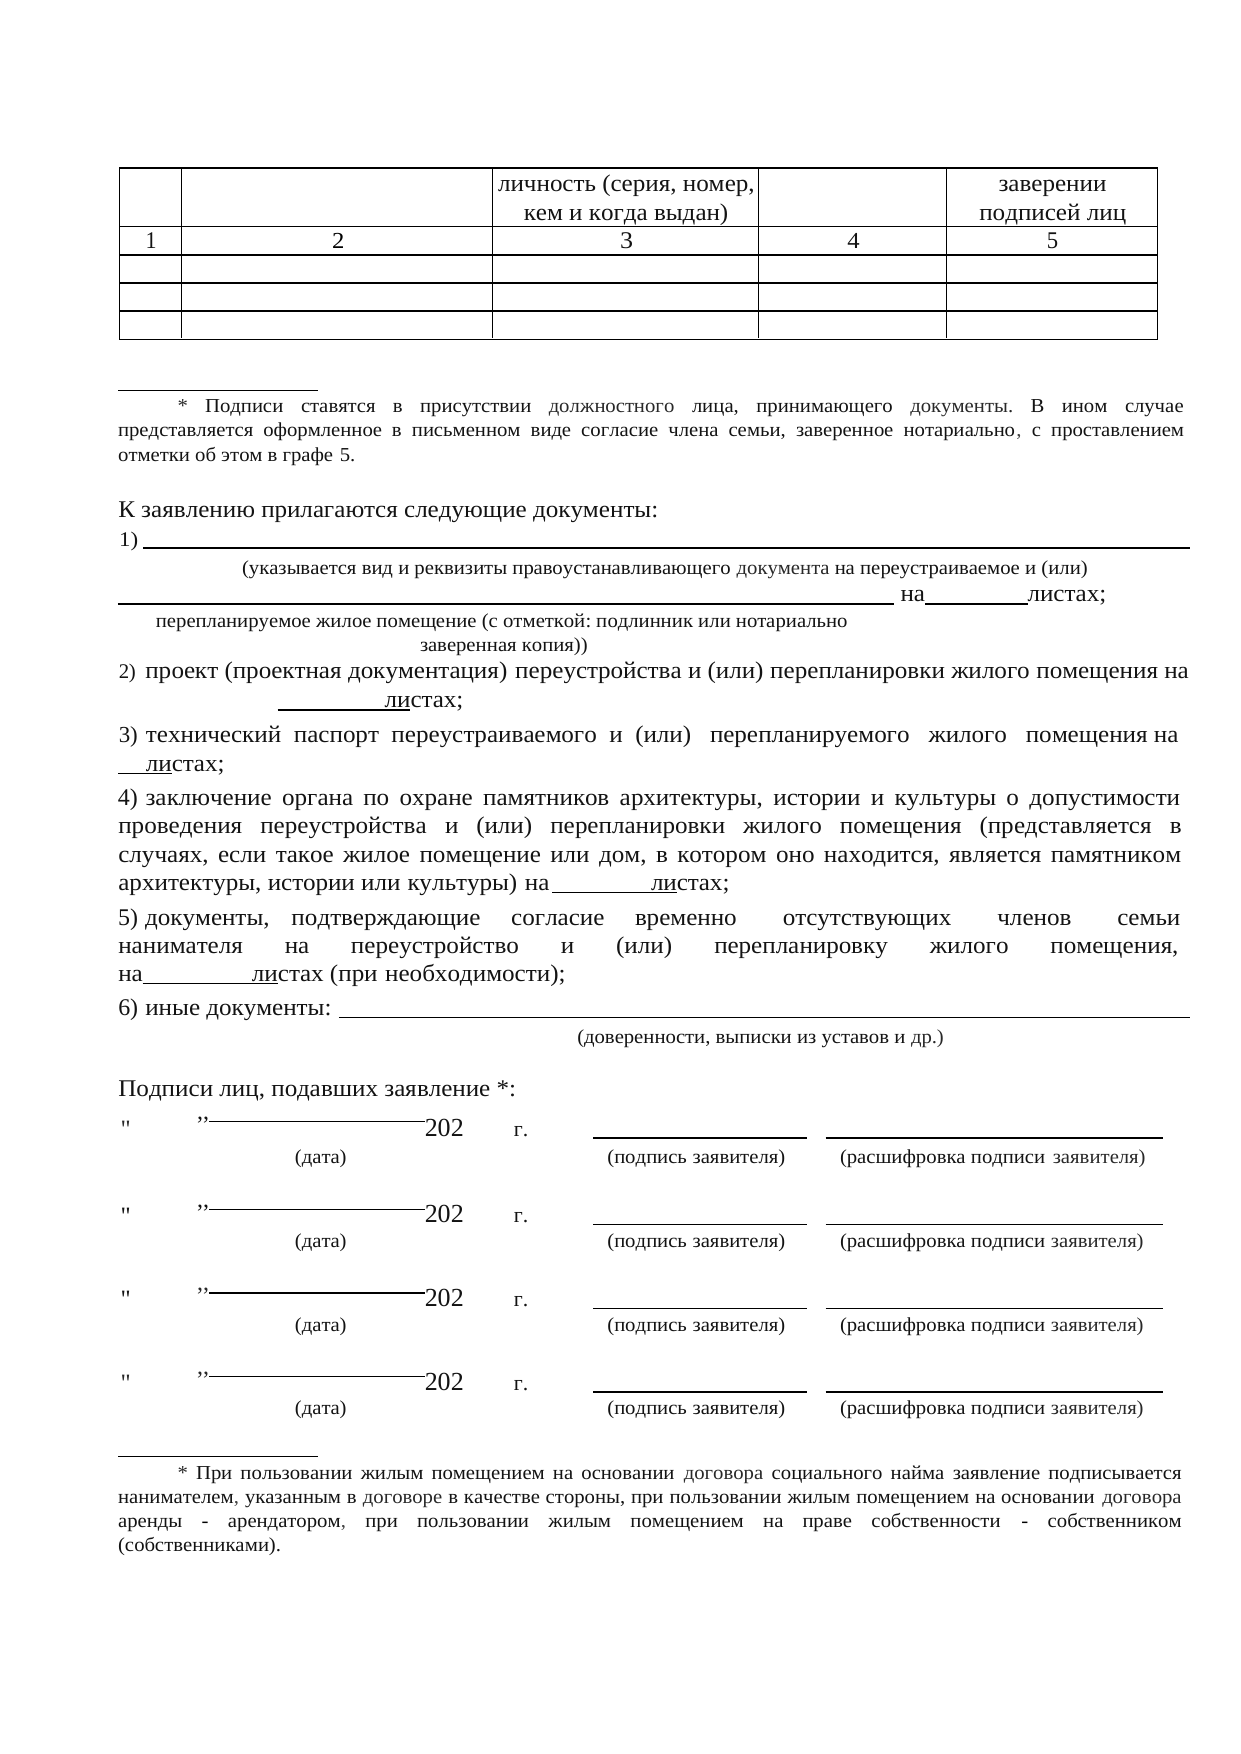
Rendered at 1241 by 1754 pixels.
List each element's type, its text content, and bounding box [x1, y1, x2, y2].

table_cell [493, 312, 758, 338]
table_cell [759, 256, 946, 282]
text (доверенности, выписки из уставов и др.) [577, 1025, 1207, 1048]
table_cell [120, 256, 181, 282]
text (указывается вид и реквизиты правоустанавливающего документа на переустраиваемое и (или) [174, 556, 1156, 578]
list документы, подтверждающие согласие временно отсутствующих членов семьи нанимателя на переустройство и (или) перепланировку жилого помещения, на листах (при необходимости); [118, 903, 1182, 987]
table_header [182, 169, 492, 226]
table_cell [120, 284, 181, 310]
table_cell 4 [759, 227, 946, 254]
text " ,, 202 г. [120, 1352, 1207, 1397]
text (дата) (подпись заявителя) (расшифровка подписи заявителя) [294, 1230, 1207, 1252]
table_header [120, 169, 181, 226]
list заключение органа по охране памятников архитектуры, истории и культуры о допустимости проведения переустройства и (или) перепланировки жилого помещения (представляется в случаях, если такое жилое помещение или дом, в котором оно находится, является памятником архитектуры, истории или культуры) на листах; [118, 783, 1182, 896]
text * Подписи ставятся в присутствии должностного лица, принимающего документы. В ином случае представляется оформленное в письменном виде согласие члена семьи, заверенное нотариально, с проставлением отметки об этом в графе 5. [118, 386, 1184, 465]
table_cell [759, 284, 946, 310]
table_cell [182, 256, 492, 282]
table_cell [947, 256, 1157, 282]
text " ,, 202 г. [120, 1102, 1207, 1146]
table_cell [493, 256, 758, 282]
text листах; [277, 686, 1207, 713]
text 1) [119, 526, 1207, 551]
text на листах; [118, 579, 1207, 607]
text (дата) (подпись заявителя) (расшифровка подписи заявителя) [294, 1313, 1207, 1336]
text " ,, 202 г. [120, 1185, 1207, 1230]
list технический паспорт переустраиваемого и (или) перепланируемого жилого помещения на листах; [118, 720, 1181, 777]
table_cell 5 [947, 227, 1157, 254]
table_cell [947, 284, 1157, 310]
text Подписи лиц, подавших заявление *: [118, 1074, 1207, 1102]
table_cell 3 [493, 227, 758, 254]
table_cell [120, 312, 181, 338]
list иные документы: [118, 993, 1207, 1021]
text перепланируемое жилое помещение (с отметкой: подлинник или нотариально заверенная копия)) [156, 609, 851, 656]
text (дата) (подпись заявителя) (расшифровка подписи заявителя) [294, 1146, 1207, 1168]
text " ,, 202 г. [120, 1268, 1207, 1313]
table_header личность (серия, номер, кем и когда выдан) [493, 169, 758, 226]
table_header заверении подписей лиц [947, 169, 1157, 226]
table_cell [182, 284, 492, 310]
table_cell [182, 312, 492, 338]
table_cell [759, 312, 946, 338]
text К заявлению прилагаются следующие документы: [118, 494, 1207, 522]
table_cell 2 [182, 227, 492, 254]
text * При пользовании жилым помещением на основании договора социального найма заявление подписывается нанимателем, указанным в договоре в качестве стороны, при пользовании жилым помещением на основании договора аренды - арендатором, при пользовании жилым помещением на праве собственности - собственником (собственниками). [118, 1453, 1182, 1556]
text (дата) (подпись заявителя) (расшифровка подписи заявителя) [294, 1397, 1207, 1419]
table_cell [947, 312, 1157, 338]
table_cell 1 [120, 227, 181, 254]
table_cell [493, 284, 758, 310]
list проект (проектная документация) переустройства и (или) перепланировки жилого помещения на [118, 657, 1207, 684]
table_header [759, 169, 946, 226]
